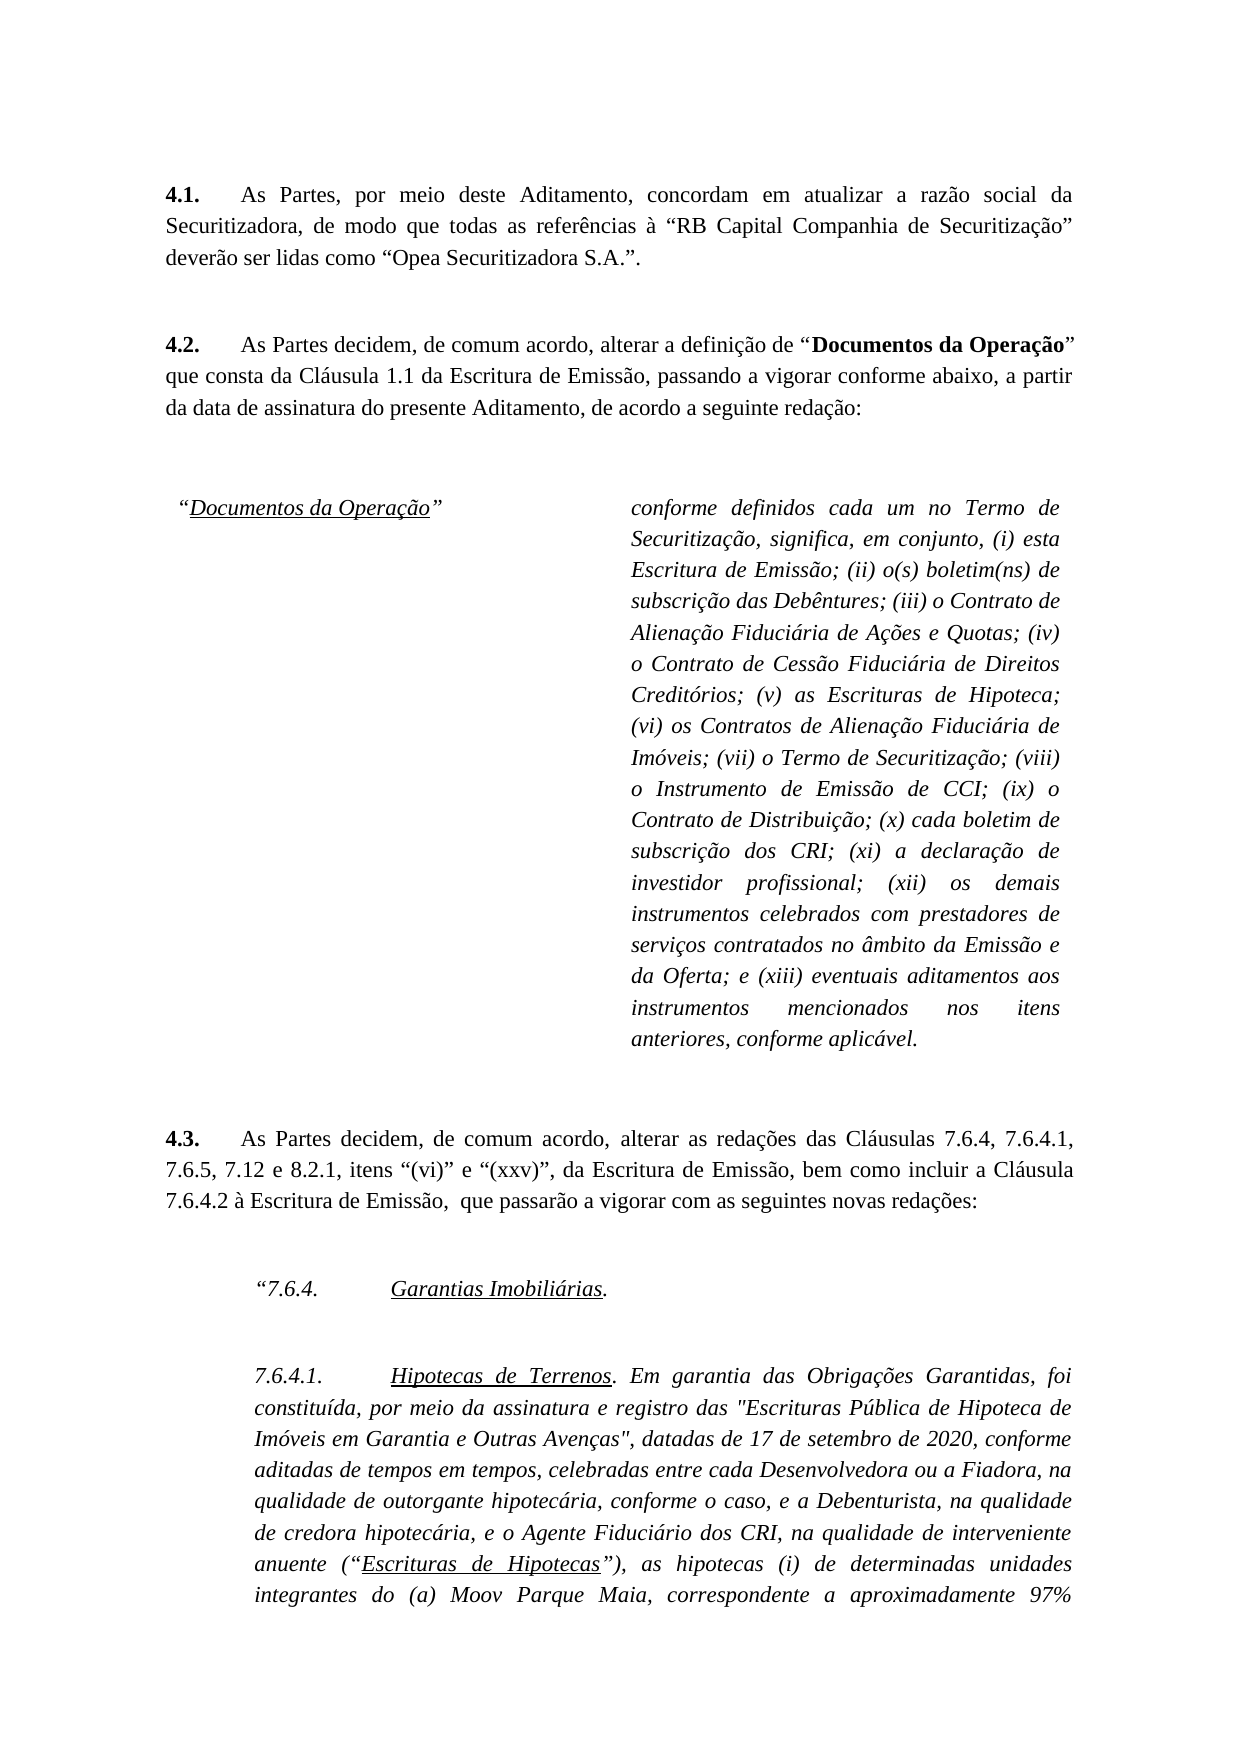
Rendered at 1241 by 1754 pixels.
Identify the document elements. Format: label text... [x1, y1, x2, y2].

list As Partes decidem, de comum acordo, alterar as redações das Cláusulas 7.6.4, 7.6.4.1, 7.6.5, 7.12 e 8.2.1, itens “(vi)” e “(xxv)”, da Escritura de Emissão, bem como incluir a Cláusula 7.6.4.2 à Escritura de Emissão, que passarão a vigorar com as seguintes novas redações: [165, 1121, 1075, 1215]
table_header conforme definidos cada um no Termo de Securitização, significa, em conjunto, (i) esta Escritura de Emissão; (ii) o(s) boletim(ns) de subscrição das Debêntures; (iii) o Contrato de Alienação Fiduciária de Ações e Quotas; (iv) o Contrato de Cessão Fiduciária de Direitos Creditórios; (v) as Escrituras de Hipoteca; (vi) os Contratos de Alienação Fiduciária de Imóveis; (vii) o Termo de Securitização; (viii) o Instrumento de Emissão de CCI; (ix) o Contrato de Distribuição; (x) cada boletim de subscrição dos CRI; (xi) a declaração de investidor profissional; (xii) os demais instrumentos celebrados com prestadores de serviços contratados no âmbito da Emissão e da Oferta; e (xiii) eventuais aditamentos aos instrumentos mencionados nos itens anteriores, conforme aplicável. [620, 478, 1074, 1065]
list “7.6.4. Garantias Imobiliárias. [254, 1271, 1075, 1303]
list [254, 1359, 1075, 1609]
list As Partes decidem, de comum acordo, alterar a definição de “Documentos da Operação” que consta da Cláusula 1.1 da Escritura de Emissão, passando a vigorar conforme abaixo, a partir da data de assinatura do presente Aditamento, de acordo a seguinte redação: [165, 328, 1075, 421]
table_header “Documentos da Operação” [165, 478, 619, 1065]
list As Partes, por meio deste Aditamento, concordam em atualizar a razão social da Securitizadora, de modo que todas as referências à “RB Capital Companhia de Securitização” deverão ser lidas como “Opea Securitizadora S.A.”. [165, 178, 1075, 271]
